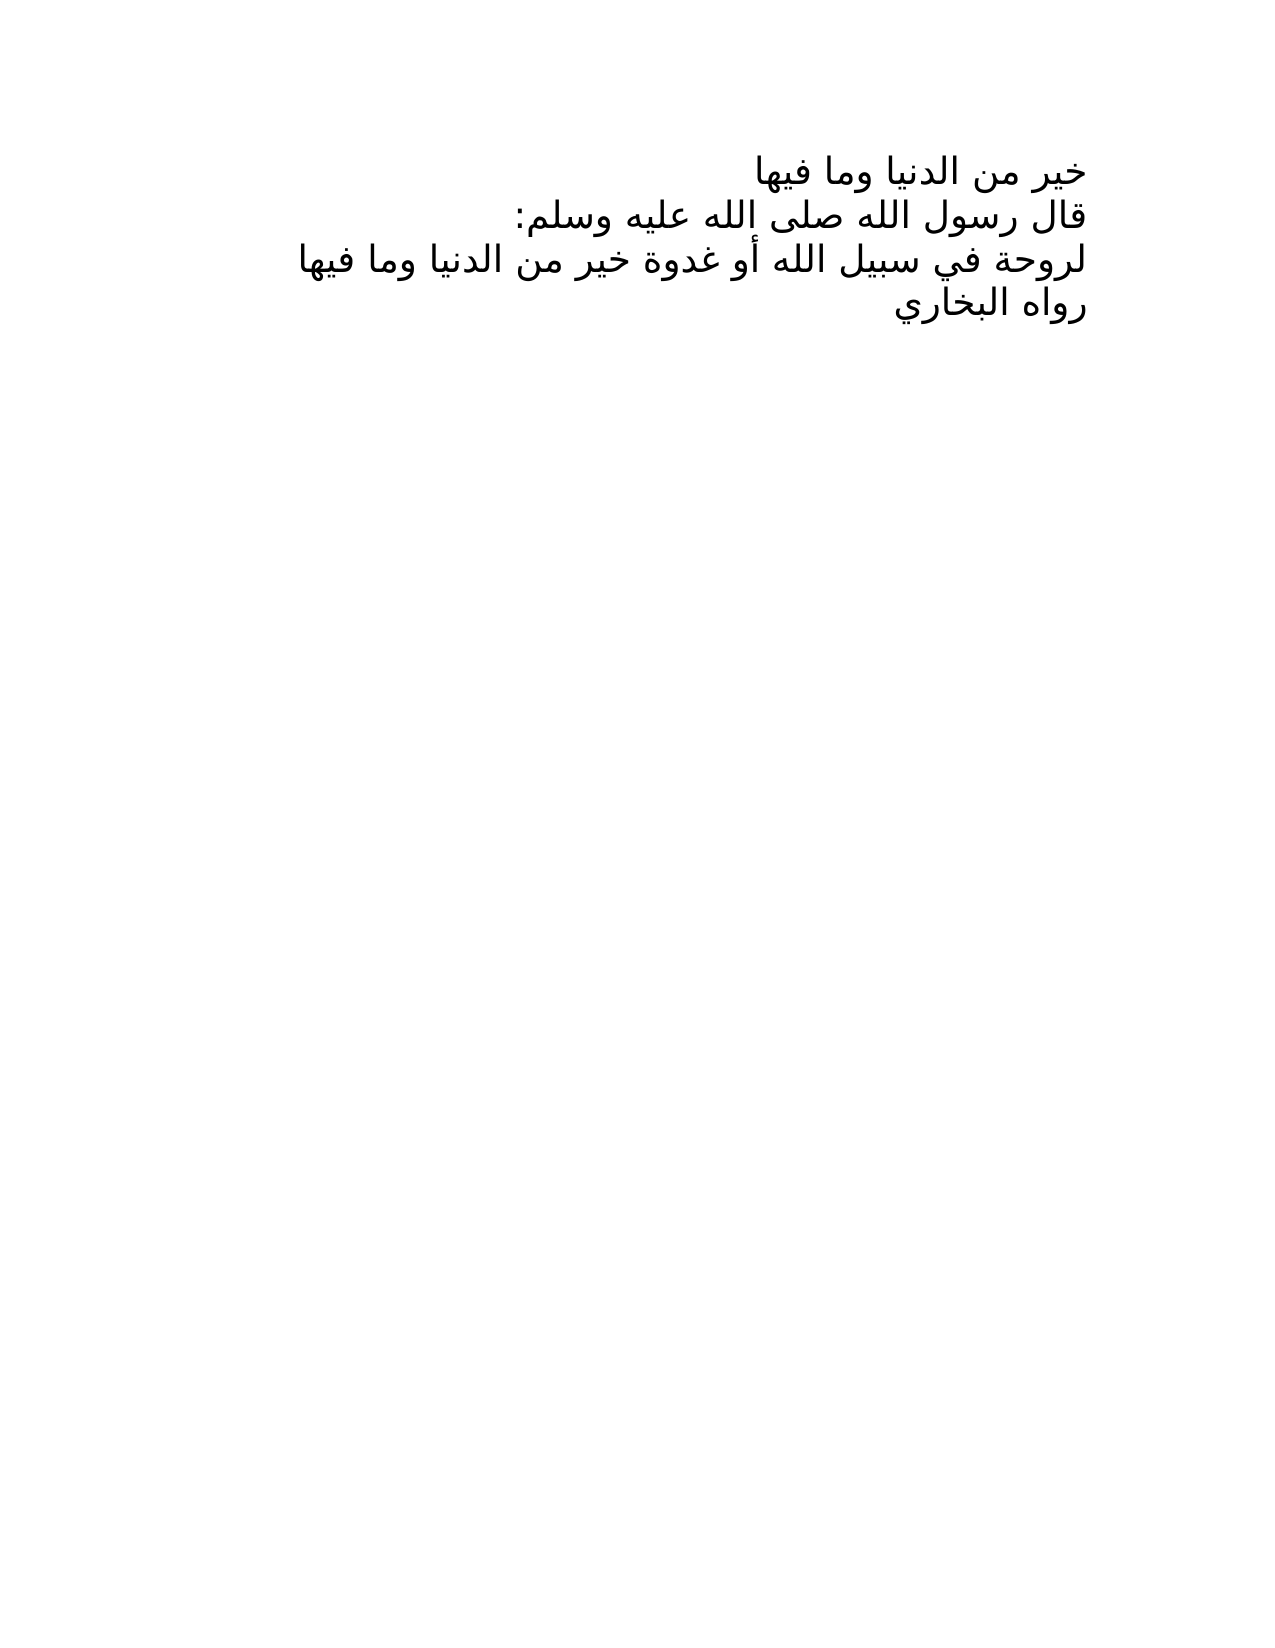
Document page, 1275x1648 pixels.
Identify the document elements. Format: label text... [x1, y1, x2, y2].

text رواه البخاري [187, 281, 1088, 324]
text لروحة في سبيل الله أو غدوة خير من الدنيا وما فيها [187, 237, 1088, 281]
text خير من الدنيا وما فيها [187, 150, 1088, 194]
text قال رسول الله صلى الله عليه وسلم: [187, 194, 1088, 237]
